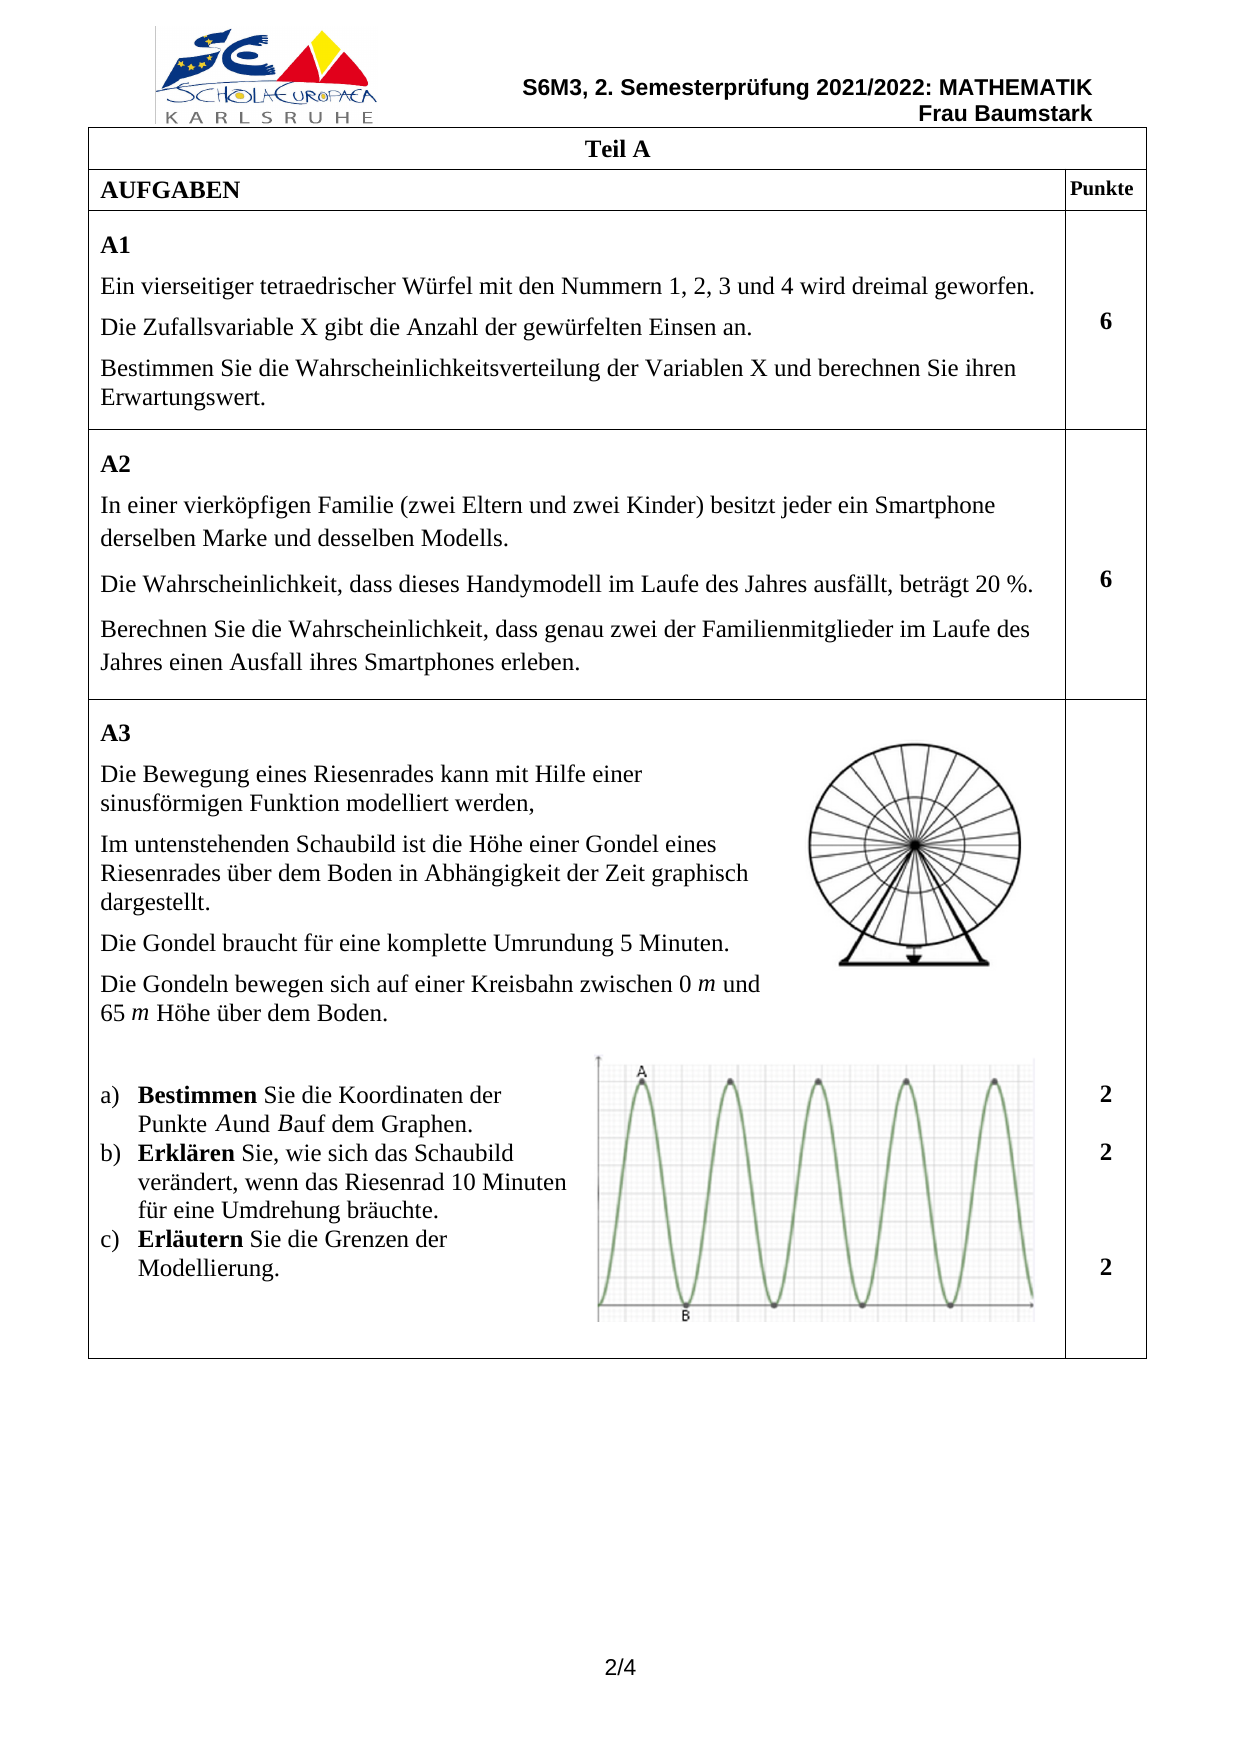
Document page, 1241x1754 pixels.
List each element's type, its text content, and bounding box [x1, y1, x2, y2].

picture [592, 1050, 1047, 1322]
picture [790, 727, 1021, 981]
table_cell A2 In einer vierköpfigen Familie (zwei Eltern und zwei Kinder) besitzt jeder ein Smartphone derselben Marke und desselben Modells. Die Wahrscheinlichkeit, dass dieses Handymodell im Laufe des Jahres ausfällt, beträgt 20 %. Berechnen Sie die Wahrscheinlichkeit, dass genau zwei der Familienmitglieder im Laufe des Jahres einen Ausfall ihres Smartphones erleben. [89, 430, 1065, 699]
table_cell A3 Die Bewegung eines Riesenrades kann mit Hilfe einer sinusförmigen Funktion modelliert werden, Im untenstehenden Schaubild ist die Höhe einer Gondel eines Riesenrades über dem Boden in Abhängigkeit der Zeit graphisch dargestellt. Die Gondel braucht für eine komplette Umrundung 5 Minuten. Die Gondeln bewegen sich auf einer Kreisbahn zwischen 0 und 65 Höhe über dem Boden. Bestimmen Sie die Koordinaten der Punkte und auf dem Graphen. Erklären Sie, wie sich das Schaubild verändert, wenn das Riesenrad 10 Minuten für eine Umdrehung bräuchte. Erläutern Sie die Grenzen der Modellierung. [89, 700, 1065, 1358]
table_cell AUFGABEN [89, 170, 1065, 210]
table_cell 2 2 2 [1066, 700, 1146, 1358]
table_cell 6 [1066, 430, 1146, 699]
table_cell A1 Ein vierseitiger tetraedrischer Würfel mit den Nummern 1, 2, 3 und 4 wird dreimal geworfen. Die Zufallsvariable X gibt die Anzahl der gewürfelten Einsen an. Bestimmen Sie die Wahrscheinlichkeitsverteilung der Variablen X und berechnen Sie ihren Erwartungswert. [89, 211, 1065, 429]
table_header Teil A [89, 128, 1146, 168]
table_cell 6 [1066, 211, 1146, 429]
picture [153, 26, 378, 127]
table_cell Punkte [1066, 170, 1146, 210]
